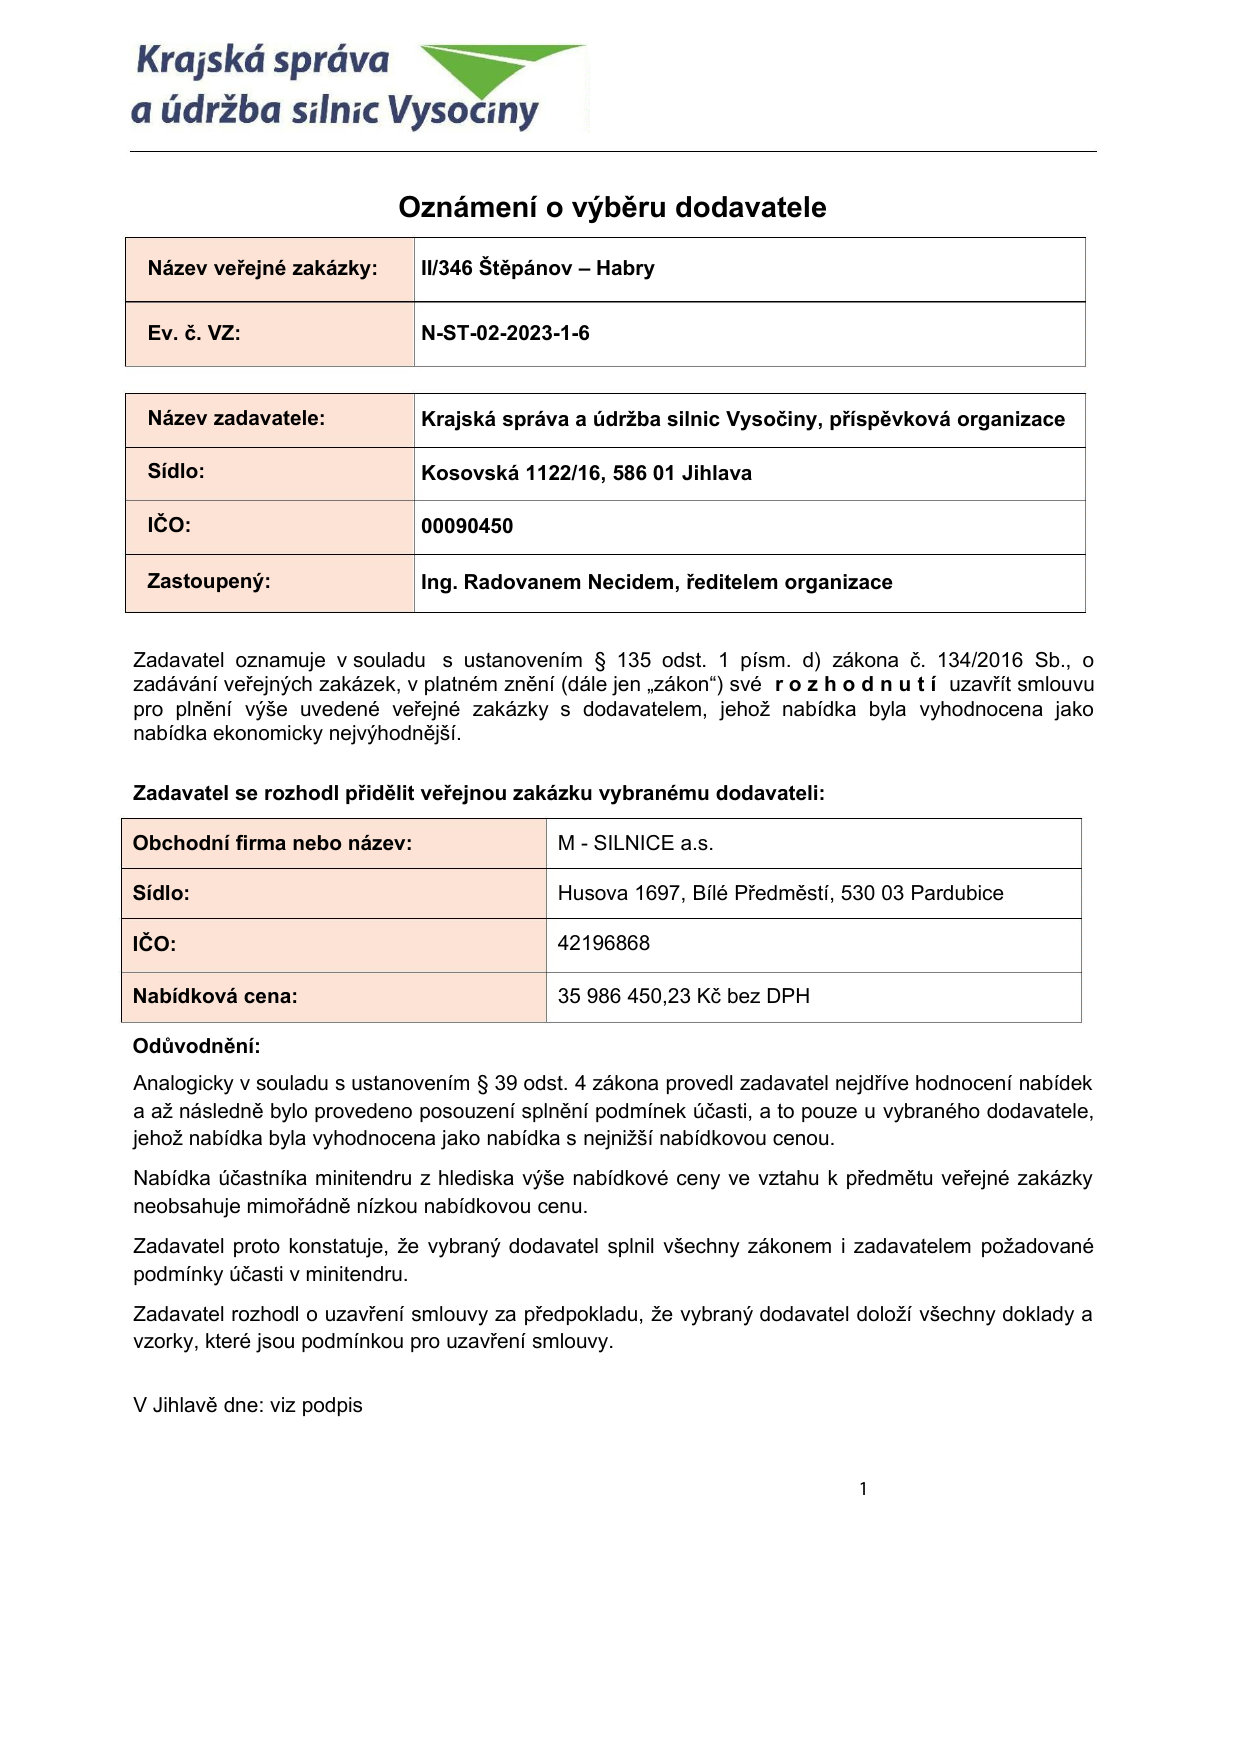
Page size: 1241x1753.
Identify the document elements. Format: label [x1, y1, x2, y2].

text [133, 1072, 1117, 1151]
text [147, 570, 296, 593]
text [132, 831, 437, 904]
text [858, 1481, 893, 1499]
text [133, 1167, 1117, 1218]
picture [129, 41, 590, 134]
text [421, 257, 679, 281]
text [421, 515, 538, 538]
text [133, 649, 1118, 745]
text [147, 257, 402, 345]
picture [122, 234, 1088, 615]
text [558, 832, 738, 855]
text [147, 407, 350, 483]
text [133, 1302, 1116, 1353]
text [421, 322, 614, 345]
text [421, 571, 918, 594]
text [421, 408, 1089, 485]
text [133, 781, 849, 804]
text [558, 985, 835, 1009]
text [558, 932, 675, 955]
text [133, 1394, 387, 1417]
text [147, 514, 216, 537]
picture [127, 148, 1099, 154]
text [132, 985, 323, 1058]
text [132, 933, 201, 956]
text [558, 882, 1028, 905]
picture [127, 1069, 1099, 1156]
picture [118, 815, 1084, 1025]
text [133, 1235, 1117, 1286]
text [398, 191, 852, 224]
